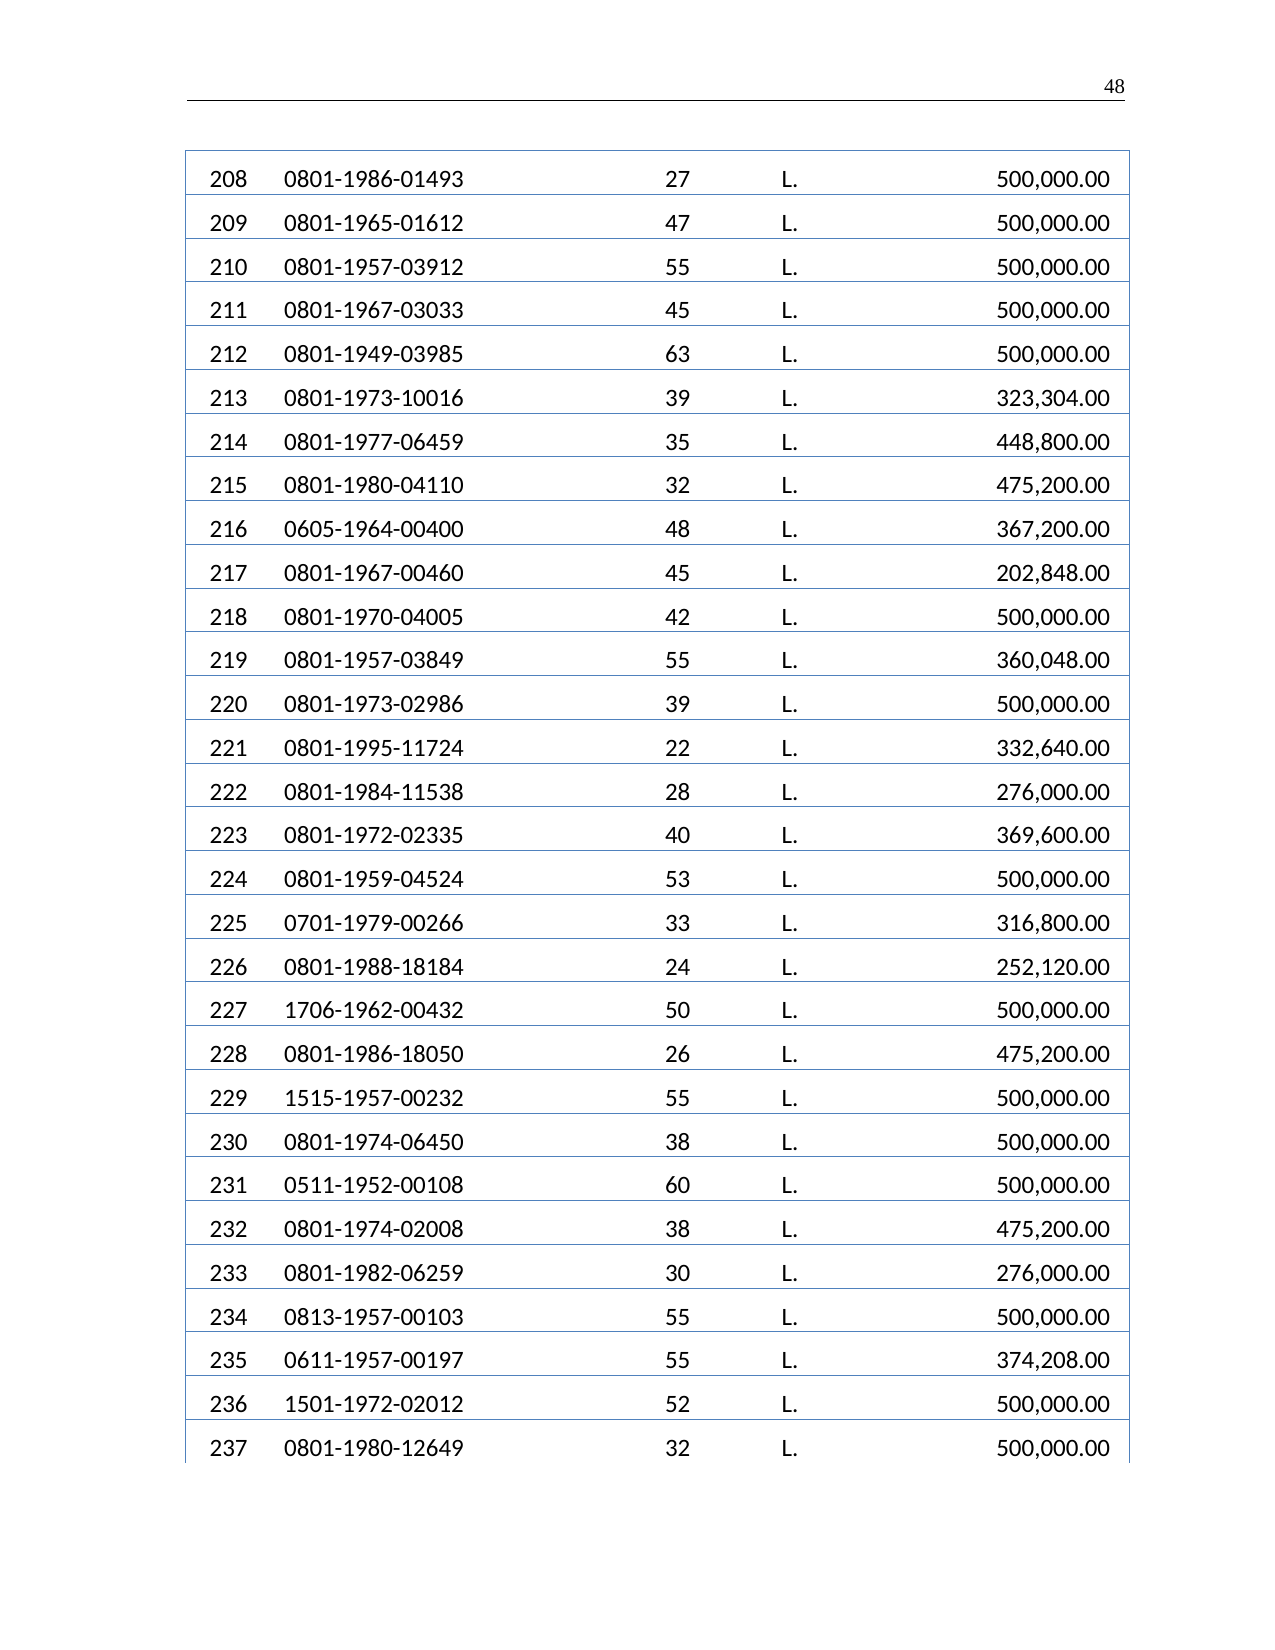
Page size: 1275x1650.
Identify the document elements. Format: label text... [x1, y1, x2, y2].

table_cell 63 [598, 326, 756, 369]
table_cell 0801-1995-11724 [271, 720, 598, 762]
table_cell 235 [186, 1332, 271, 1375]
table_cell L. 316,800.00 [756, 895, 1129, 937]
table_cell L. 500,000.00 [756, 282, 1129, 325]
table_cell L. 332,640.00 [756, 720, 1129, 762]
table_cell L. 475,200.00 [756, 1026, 1129, 1069]
table_cell 209 [186, 195, 271, 237]
table_cell 0801-1974-06450 [271, 1114, 598, 1156]
table_cell 226 [186, 939, 271, 981]
table_cell 47 [598, 195, 756, 237]
table_cell 55 [598, 239, 756, 281]
table_cell 33 [598, 895, 756, 937]
table_cell L. 276,000.00 [756, 1245, 1129, 1287]
table_cell 30 [598, 1245, 756, 1287]
table_cell 35 [598, 414, 756, 456]
table_cell L. 475,200.00 [756, 1201, 1129, 1244]
table_cell 232 [186, 1201, 271, 1244]
table_cell 0511-1952-00108 [271, 1157, 598, 1200]
table_cell L. 374,208.00 [756, 1332, 1129, 1375]
table_cell L. 276,000.00 [756, 764, 1129, 806]
table_cell 231 [186, 1157, 271, 1200]
table_cell L. 475,200.00 [756, 457, 1129, 500]
table_cell 60 [598, 1157, 756, 1200]
table_cell 211 [186, 282, 271, 325]
table_cell 28 [598, 764, 756, 806]
table_cell 0801-1986-01493 [271, 151, 598, 194]
table_cell 0801-1982-06259 [271, 1245, 598, 1287]
table_cell 225 [186, 895, 271, 937]
table_cell 0801-1967-00460 [271, 545, 598, 587]
table_cell 0801-1959-04524 [271, 851, 598, 894]
table_cell 220 [186, 676, 271, 719]
table_cell 0605-1964-00400 [271, 501, 598, 544]
table_cell 50 [598, 982, 756, 1025]
table_cell 0801-1977-06459 [271, 414, 598, 456]
table_cell L. 500,000.00 [756, 195, 1129, 237]
table_cell 0801-1974-02008 [271, 1201, 598, 1244]
table_cell 229 [186, 1070, 271, 1112]
table_cell 215 [186, 457, 271, 500]
table_cell 27 [598, 151, 756, 194]
table_cell L. 448,800.00 [756, 414, 1129, 456]
table_cell 45 [598, 545, 756, 587]
table_cell 234 [186, 1289, 271, 1331]
table_cell 227 [186, 982, 271, 1025]
table_cell 40 [598, 807, 756, 850]
table_cell L. 500,000.00 [756, 1420, 1129, 1462]
table_cell 0801-1965-01612 [271, 195, 598, 237]
table_cell 32 [598, 457, 756, 500]
table_cell L. 500,000.00 [756, 676, 1129, 719]
table_cell 212 [186, 326, 271, 369]
table_cell 38 [598, 1114, 756, 1156]
table_cell 32 [598, 1420, 756, 1462]
table_cell 1515-1957-00232 [271, 1070, 598, 1112]
table_cell 0801-1957-03912 [271, 239, 598, 281]
table_cell 208 [186, 151, 271, 194]
table_cell 39 [598, 676, 756, 719]
table_cell L. 500,000.00 [756, 239, 1129, 281]
table_cell L. 500,000.00 [756, 1157, 1129, 1200]
table_cell 52 [598, 1376, 756, 1419]
table_cell 53 [598, 851, 756, 894]
table_cell 0801-1988-18184 [271, 939, 598, 981]
table_cell 223 [186, 807, 271, 850]
table_cell 0801-1957-03849 [271, 632, 598, 675]
table_cell L. 500,000.00 [756, 589, 1129, 631]
table_cell 0801-1973-10016 [271, 370, 598, 412]
table_cell 0801-1986-18050 [271, 1026, 598, 1069]
table_cell 55 [598, 1289, 756, 1331]
table_cell 0801-1980-12649 [271, 1420, 598, 1462]
table_cell L. 500,000.00 [756, 1376, 1129, 1419]
table_cell 233 [186, 1245, 271, 1287]
table_cell 55 [598, 632, 756, 675]
table_cell 1706-1962-00432 [271, 982, 598, 1025]
table_cell L. 500,000.00 [756, 851, 1129, 894]
table_cell L. 360,048.00 [756, 632, 1129, 675]
table_cell 0801-1984-11538 [271, 764, 598, 806]
table_cell 218 [186, 589, 271, 631]
table_cell 230 [186, 1114, 271, 1156]
table_cell 0801-1970-04005 [271, 589, 598, 631]
table_cell 0801-1972-02335 [271, 807, 598, 850]
table_cell 217 [186, 545, 271, 587]
table_cell 1501-1972-02012 [271, 1376, 598, 1419]
table_cell 237 [186, 1420, 271, 1462]
table_cell 210 [186, 239, 271, 281]
table_cell 48 [598, 501, 756, 544]
table_cell 219 [186, 632, 271, 675]
table_cell 39 [598, 370, 756, 412]
table_cell L. 323,304.00 [756, 370, 1129, 412]
table_cell L. 500,000.00 [756, 1114, 1129, 1156]
table_cell L. 367,200.00 [756, 501, 1129, 544]
table_cell 0611-1957-00197 [271, 1332, 598, 1375]
table_cell 0701-1979-00266 [271, 895, 598, 937]
table_cell L. 500,000.00 [756, 982, 1129, 1025]
table_cell L. 500,000.00 [756, 151, 1129, 194]
table_cell L. 202,848.00 [756, 545, 1129, 587]
table_cell L. 500,000.00 [756, 326, 1129, 369]
table_cell 38 [598, 1201, 756, 1244]
table_cell 45 [598, 282, 756, 325]
table_cell 55 [598, 1332, 756, 1375]
table_cell 213 [186, 370, 271, 412]
table_cell L. 500,000.00 [756, 1289, 1129, 1331]
table_cell L. 369,600.00 [756, 807, 1129, 850]
table_cell L. 252,120.00 [756, 939, 1129, 981]
table_cell L. 500,000.00 [756, 1070, 1129, 1112]
table_cell 0801-1967-03033 [271, 282, 598, 325]
table_cell 0813-1957-00103 [271, 1289, 598, 1331]
table_cell 228 [186, 1026, 271, 1069]
table_cell 24 [598, 939, 756, 981]
table_cell 26 [598, 1026, 756, 1069]
table_cell 42 [598, 589, 756, 631]
table_cell 222 [186, 764, 271, 806]
table_cell 221 [186, 720, 271, 762]
table_cell 236 [186, 1376, 271, 1419]
table_cell 22 [598, 720, 756, 762]
table_cell 0801-1973-02986 [271, 676, 598, 719]
table_cell 216 [186, 501, 271, 544]
table_cell 224 [186, 851, 271, 894]
table_cell 0801-1980-04110 [271, 457, 598, 500]
table_cell 0801-1949-03985 [271, 326, 598, 369]
table_cell 214 [186, 414, 271, 456]
table_cell 55 [598, 1070, 756, 1112]
